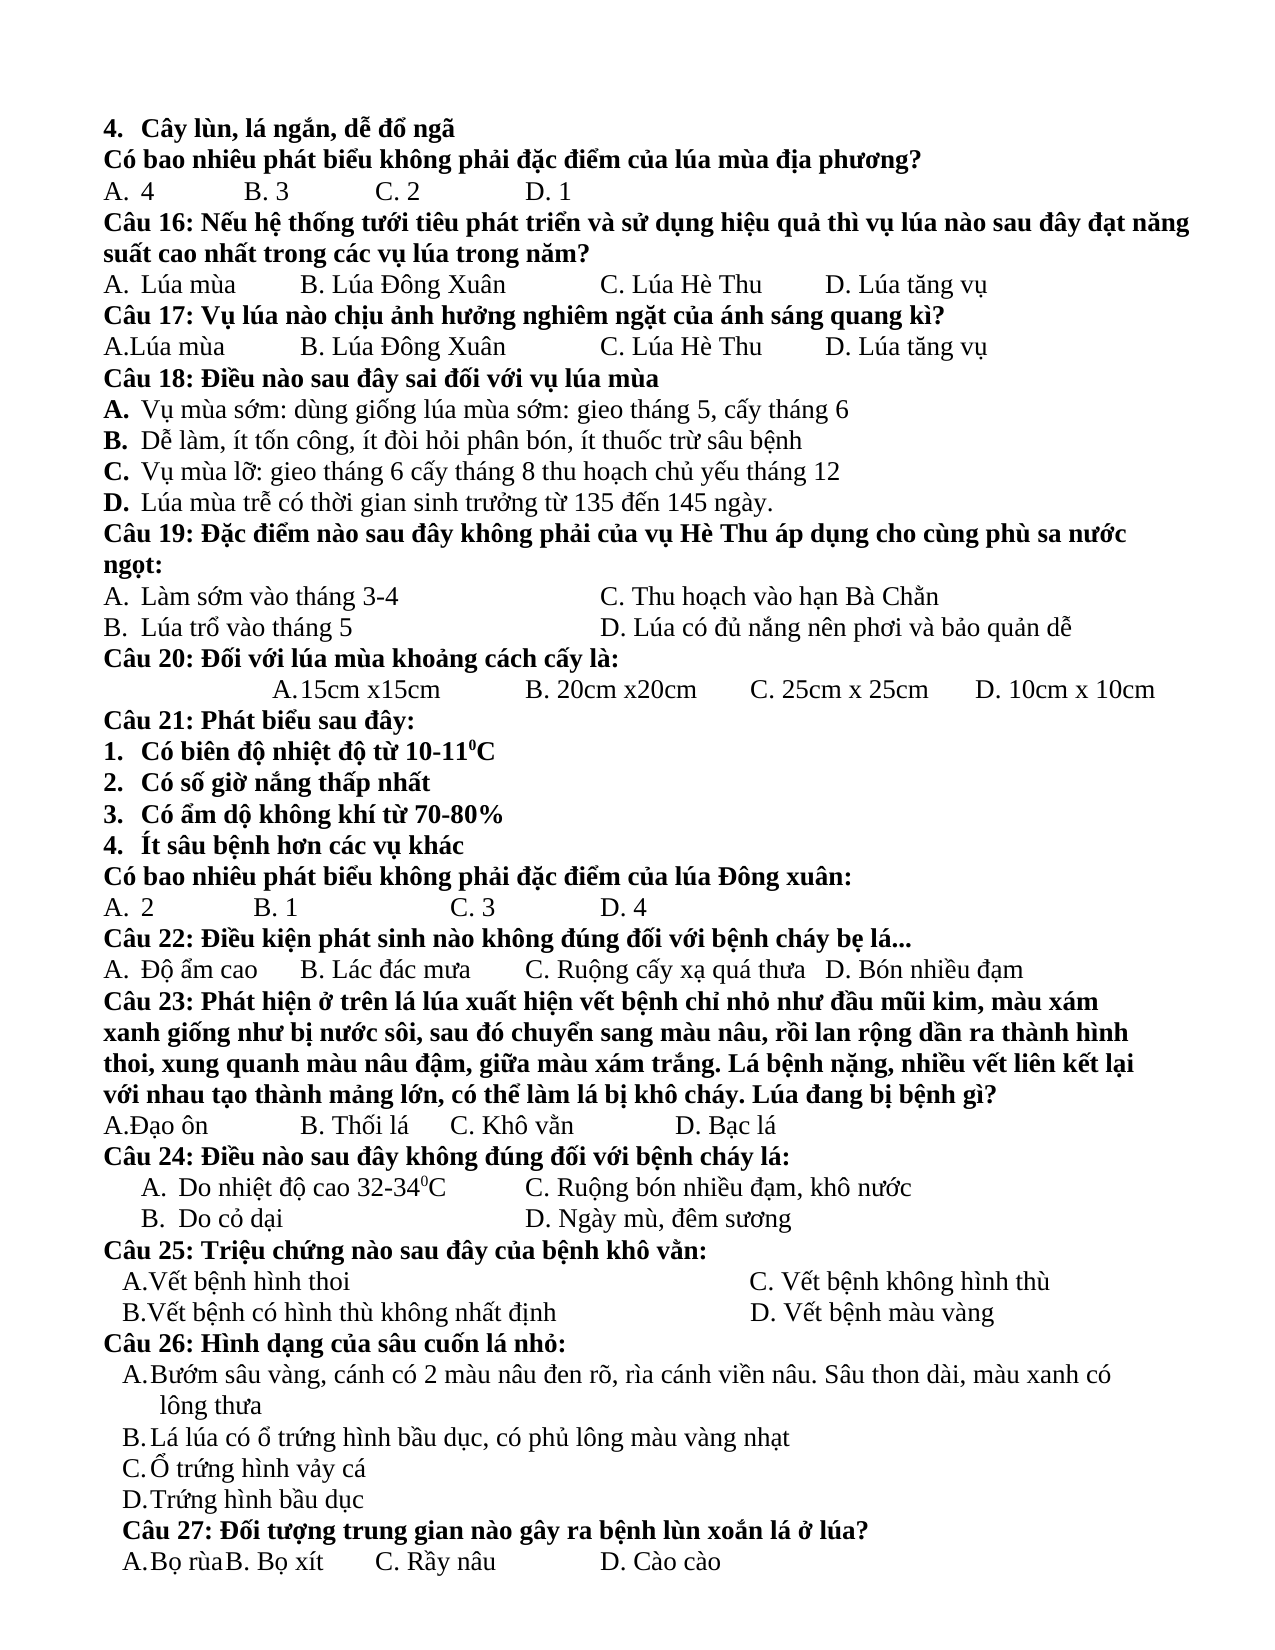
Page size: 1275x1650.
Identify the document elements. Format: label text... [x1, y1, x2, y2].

text A.Lúa mùa B. Lúa Đông Xuân C. Lúa Hè Thu D. Lúa tăng vụ [103, 331, 1219, 362]
text Câu 22: Điều kiện phát sinh nào không đúng đối với bệnh cháy bẹ lá... [103, 922, 1219, 953]
text B.Vết bệnh có hình thù không nhất định D. Vết bệnh màu vàng [122, 1296, 1162, 1327]
list 2 B. 1 C. 3 D. 4 [103, 891, 1219, 922]
list Có ẩm dộ không khí từ 70-80% [103, 798, 1219, 829]
list Dễ làm, ít tốn công, ít đòi hỏi phân bón, ít thuốc trừ sâu bệnh [103, 424, 1162, 455]
list Lúa trổ vào tháng 5 D. Lúa có đủ nắng nên phơi và bảo quản dễ [103, 611, 1162, 642]
list Lúa mùa trễ có thời gian sinh trưởng từ 135 đến 145 ngày. [103, 486, 1162, 517]
text Câu 19: Đặc điểm nào sau đây không phải của vụ Hè Thu áp dụng cho cùng phù sa nước ngọt: [103, 517, 1162, 580]
list Lúa mùa B. Lúa Đông Xuân C. Lúa Hè Thu D. Lúa tăng vụ [103, 268, 1219, 299]
text Câu 26: Hình dạng của sâu cuốn lá nhỏ: [103, 1327, 1162, 1358]
list Độ ẩm cao B. Lác đác mưa C. Ruộng cấy xạ quá thưa D. Bón nhiều đạm [103, 953, 1219, 984]
list Vụ mùa lỡ: gieo tháng 6 cấy tháng 8 thu hoạch chủ yếu tháng 12 [103, 455, 1162, 486]
list Bướm sâu vàng, cánh có 2 màu nâu đen rõ, rìa cánh viền nâu. Sâu thon dài, màu xanh có lông thưa [122, 1358, 1162, 1421]
list Cây lùn, lá ngắn, dễ đổ ngã [103, 112, 1219, 144]
text Câu 20: Đối với lúa mùa khoảng cách cấy là: [103, 642, 1162, 673]
text A.Vết bệnh hình thoi C. Vết bệnh không hình thù [122, 1265, 1162, 1296]
list Ổ trứng hình vảy cá [122, 1452, 1162, 1483]
list Làm sớm vào tháng 3-4 C. Thu hoạch vào hạn Bà Chằn [103, 580, 1162, 611]
text A.Đạo ôn B. Thối lá C. Khô vằn D. Bạc lá [103, 1109, 1162, 1140]
text Câu 27: Đối tượng trung gian nào gây ra bệnh lùn xoắn lá ở lúa? [122, 1514, 1162, 1545]
list Có số giờ nắng thấp nhất [103, 767, 1219, 798]
text Câu 24: Điều nào sau đây không đúng đối với bệnh cháy lá: [103, 1140, 1162, 1171]
list Bọ rùa B. Bọ xít C. Rầy nâu D. Cào cào [122, 1545, 1162, 1576]
text Câu 18: Điều nào sau đây sai đối với vụ lúa mùa [103, 362, 1162, 393]
text Câu 21: Phát biểu sau đây: [103, 704, 1219, 735]
list 4 B. 3 C. 2 D. 1 [103, 175, 1219, 206]
list Lá lúa có ổ trứng hình bầu dục, có phủ lông màu vàng nhạt [122, 1421, 1162, 1452]
text Câu 23: Phát hiện ở trên lá lúa xuất hiện vết bệnh chỉ nhỏ như đầu mũi kim, màu xám xanh giống như bị nước sôi, sau đó chuyển sang màu nâu, rồi lan rộng dần ra thành hình thoi, xung quanh màu nâu đậm, giữa màu xám trắng. Lá bệnh nặng, nhiều vết liên kết lại với nhau tạo thành mảng lớn, có thể làm lá bị khô cháy. Lúa đang bị bệnh gì? [103, 984, 1162, 1109]
text Câu 17: Vụ lúa nào chịu ảnh hưởng nghiêm ngặt của ánh sáng quang kì? [103, 299, 1219, 331]
list 15cm x15cm B. 20cm x20cm C. 25cm x 25cm D. 10cm x 10cm [225, 673, 1162, 704]
list Do nhiệt độ cao 32-340C C. Ruộng bón nhiều đạm, khô nước [141, 1171, 1162, 1203]
list Trứng hình bầu dục [122, 1483, 1162, 1514]
list Có biên độ nhiệt độ từ 10-110C [103, 735, 1219, 767]
list Do cỏ dại D. Ngày mù, đêm sương [141, 1203, 1162, 1234]
text Có bao nhiêu phát biểu không phải đặc điểm của lúa mùa địa phương? [103, 144, 1219, 175]
text Câu 25: Triệu chứng nào sau đây của bệnh khô vằn: [103, 1234, 1162, 1265]
text Câu 16: Nếu hệ thống tưới tiêu phát triển và sử dụng hiệu quả thì vụ lúa nào sau đây đạt năng suất cao nhất trong các vụ lúa trong năm? [103, 206, 1219, 268]
list Ít sâu bệnh hơn các vụ khác [103, 829, 1219, 860]
text Có bao nhiêu phát biểu không phải đặc điểm của lúa Đông xuân: [103, 860, 1219, 891]
list Vụ mùa sớm: dùng giống lúa mùa sớm: gieo tháng 5, cấy tháng 6 [103, 393, 1162, 424]
